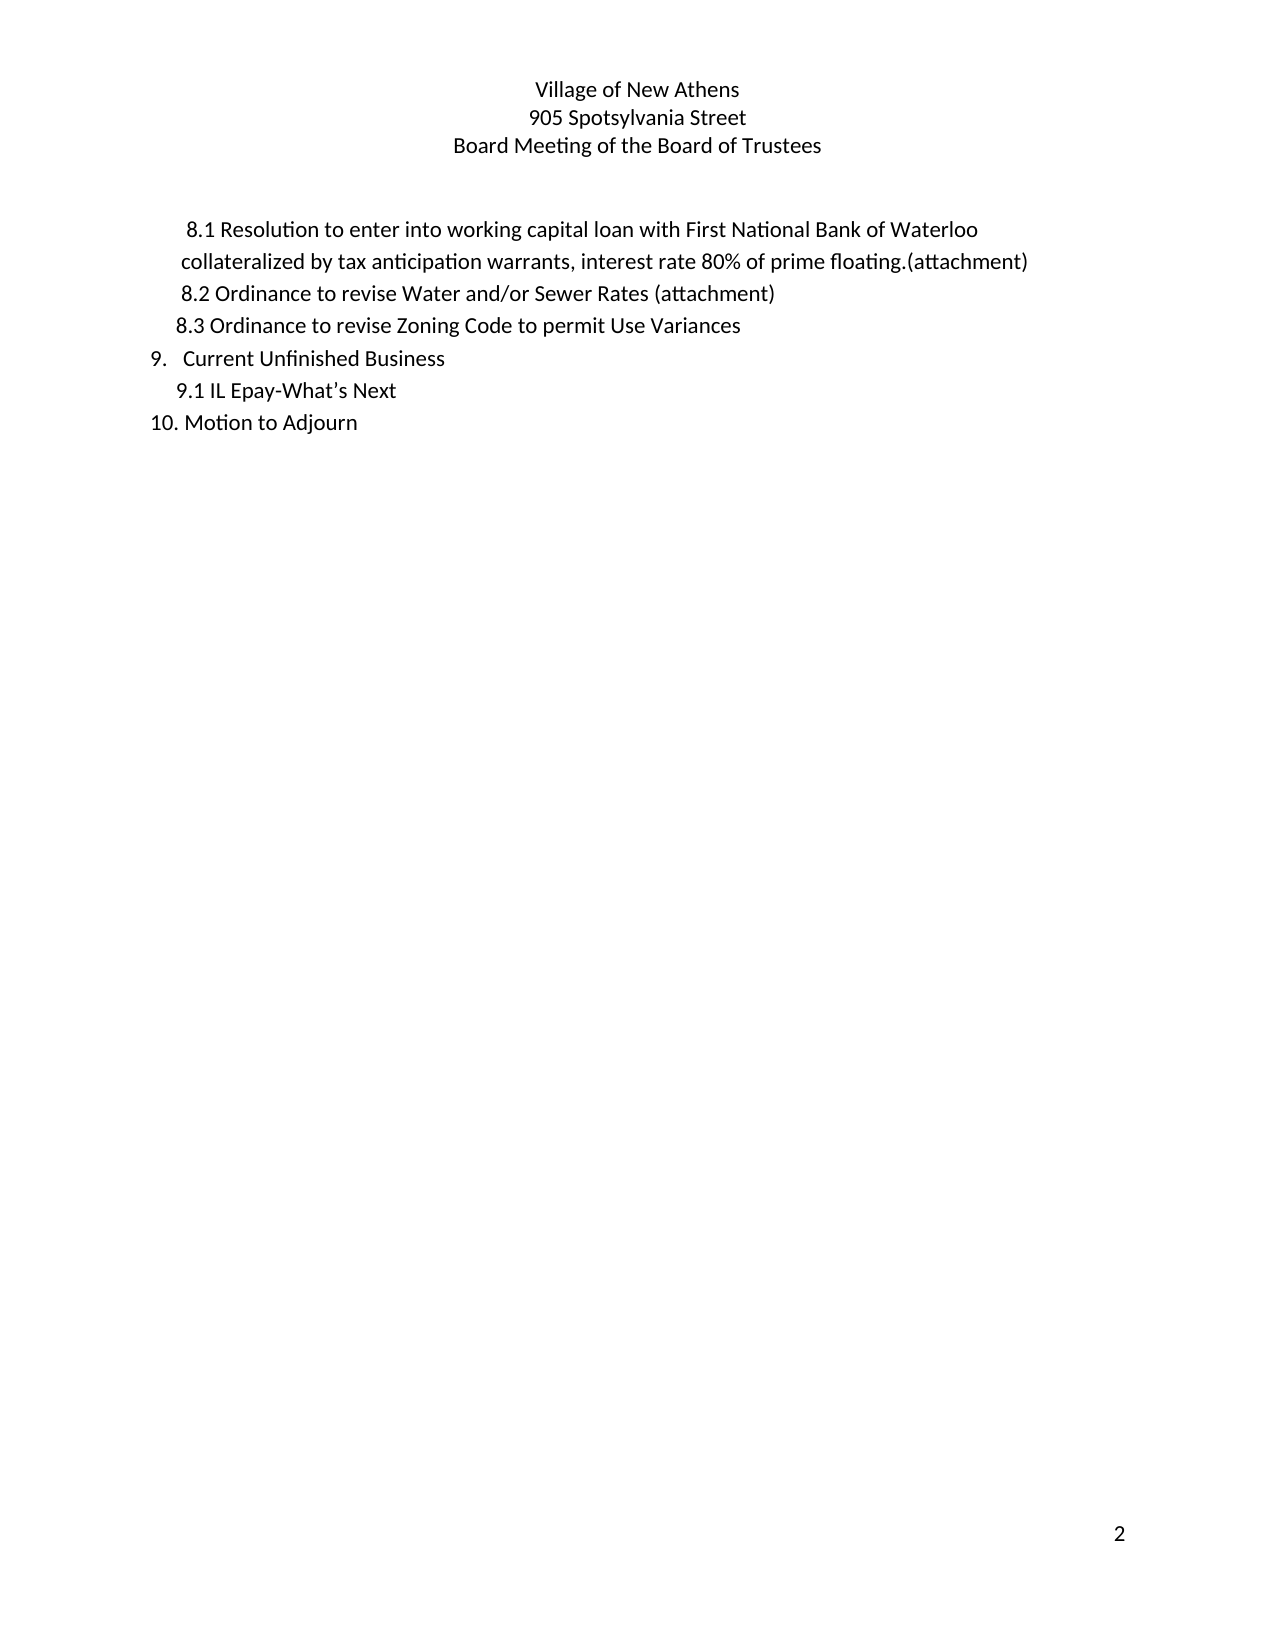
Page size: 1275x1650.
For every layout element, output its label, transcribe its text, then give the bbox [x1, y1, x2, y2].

text 8.3 Ordinance to revise Zoning Code to permit Use Variances [150, 312, 1125, 340]
text 10. Motion to Adjourn [150, 408, 1125, 436]
text collateralized by tax anticipation warrants, interest rate 80% of prime floating.(attachment) [150, 247, 1125, 275]
text 9.1 IL Epay-What’s Next [150, 376, 1125, 404]
text 9. Current Unfinished Business [150, 344, 1125, 372]
text 8.1 Resolution to enter into working capital loan with First National Bank of Waterloo [150, 215, 1125, 243]
text 8.2 Ordinance to revise Water and/or Sewer Rates (attachment) [150, 279, 1125, 307]
